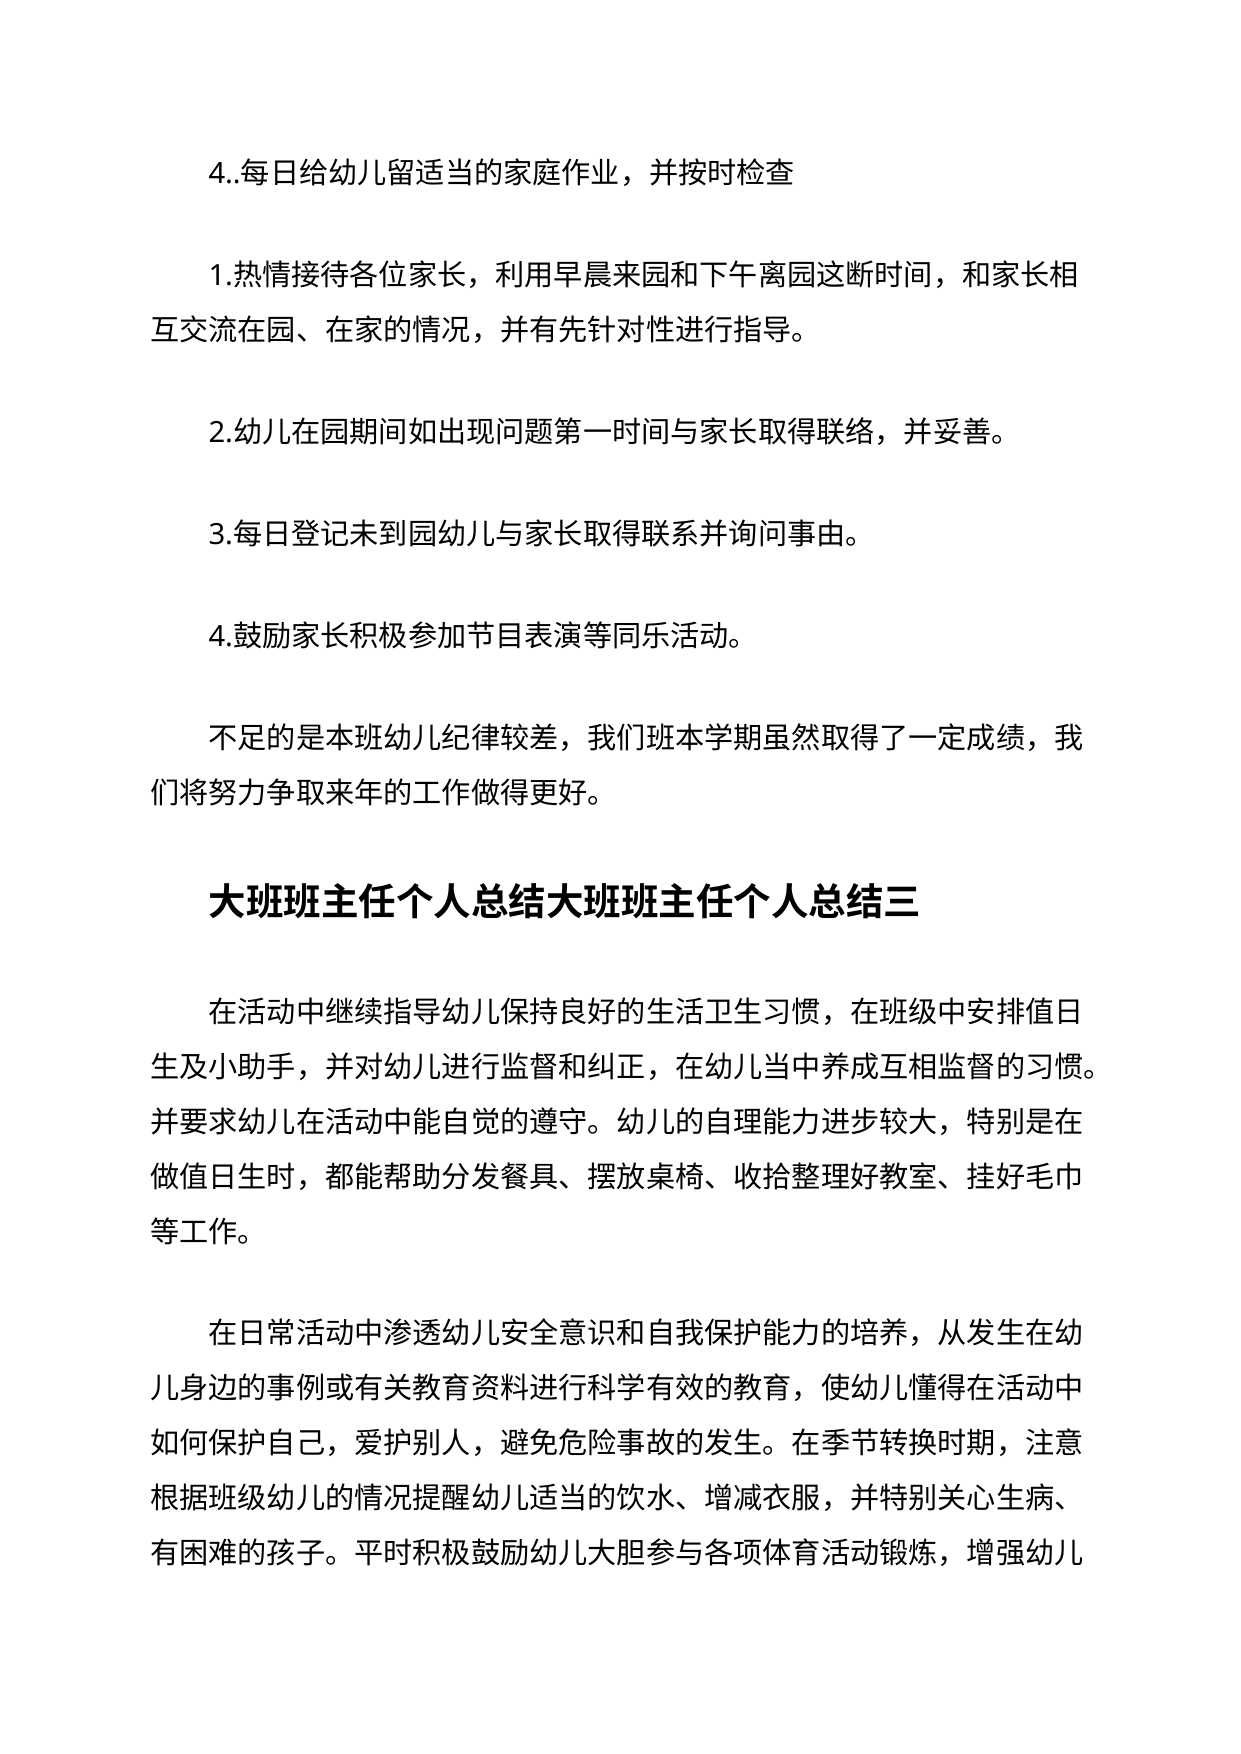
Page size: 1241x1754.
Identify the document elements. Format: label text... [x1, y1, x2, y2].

text 1.热情接待各位家长，利用早晨来园和下午离园这断时间，和家长相互交流在园、在家的情况，并有先针对性进行指导。 [150, 252, 1090, 349]
text 大班班主任个人总结大班班主任个人总结三 [150, 871, 1090, 926]
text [150, 1310, 1090, 1572]
text 4.鼓励家长积极参加节目表演等同乐活动。 [150, 613, 1090, 655]
text 不足的是本班幼儿纪律较差，我们班本学期虽然取得了一定成绩，我们将努力争取来年的工作做得更好。 [150, 715, 1090, 812]
text 3.每日登记未到园幼儿与家长取得联系并询问事由。 [150, 511, 1090, 553]
text 2.幼儿在园期间如出现问题第一时间与家长取得联络，并妥善。 [150, 409, 1090, 451]
text 4..每日给幼儿留适当的家庭作业，并按时检查 [150, 150, 1090, 192]
text 在活动中继续指导幼儿保持良好的生活卫生习惯，在班级中安排值日生及小助手，并对幼儿进行监督和纠正，在幼儿当中养成互相监督的习惯。并要求幼儿在活动中能自觉的遵守。幼儿的自理能力进步较大，特别是在做值日生时，都能帮助分发餐具、摆放桌椅、收拾整理好教室、挂好毛巾等工作。 [150, 989, 1090, 1251]
